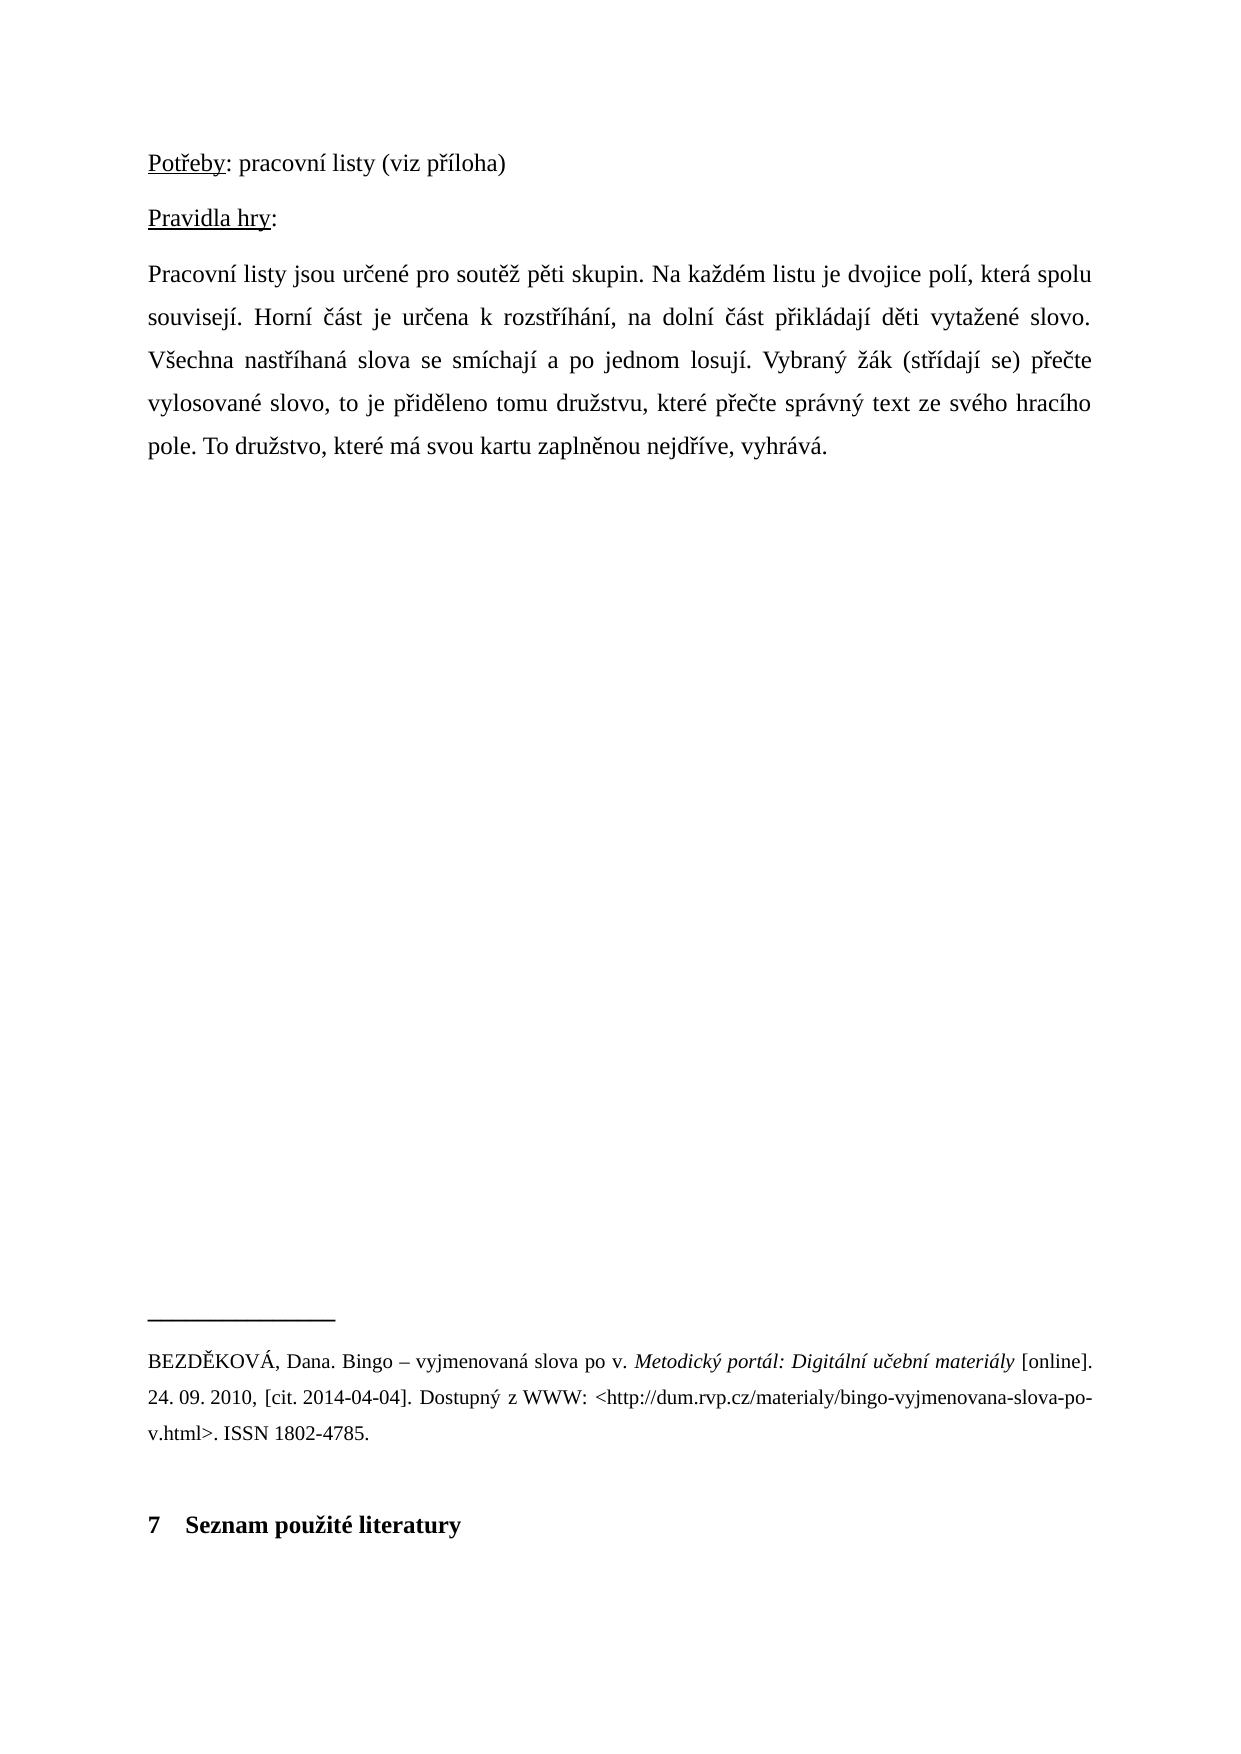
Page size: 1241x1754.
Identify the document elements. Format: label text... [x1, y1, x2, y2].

text _______________ [148, 1295, 1093, 1323]
list Seznam použité literatury [148, 1511, 1093, 1539]
text BEZDĚKOVÁ, Dana. Bingo – vyjmenovaná slova po v. Metodický portál: Digitální učební materiály [online]. 24. 09. 2010, [cit. 2014-04-04]. Dostupný z WWW: <http://dum.rvp.cz/materialy/bingo-vyjmenovana-slova-po-v.html>. ISSN 1802-4785. [148, 1349, 1093, 1445]
text Pracovní listy jsou určené pro soutěž pěti skupin. Na každém listu je dvojice polí, která spolu souvisejí. Horní část je určena k rozstříhání, na dolní část přikládají děti vytažené slovo. Všechna nastříhaná slova se smíchají a po jednom losují. Vybraný žák (střídají se) přečte vylosované slovo, to je přiděleno tomu družstvu, které přečte správný text ze svého hracího pole. To družstvo, které má svou kartu zaplněnou nejdříve, vyhrává. [148, 259, 1093, 460]
text Pravidla hry: [148, 203, 1093, 232]
text Potřeby: pracovní listy (viz příloha) [148, 148, 1093, 176]
